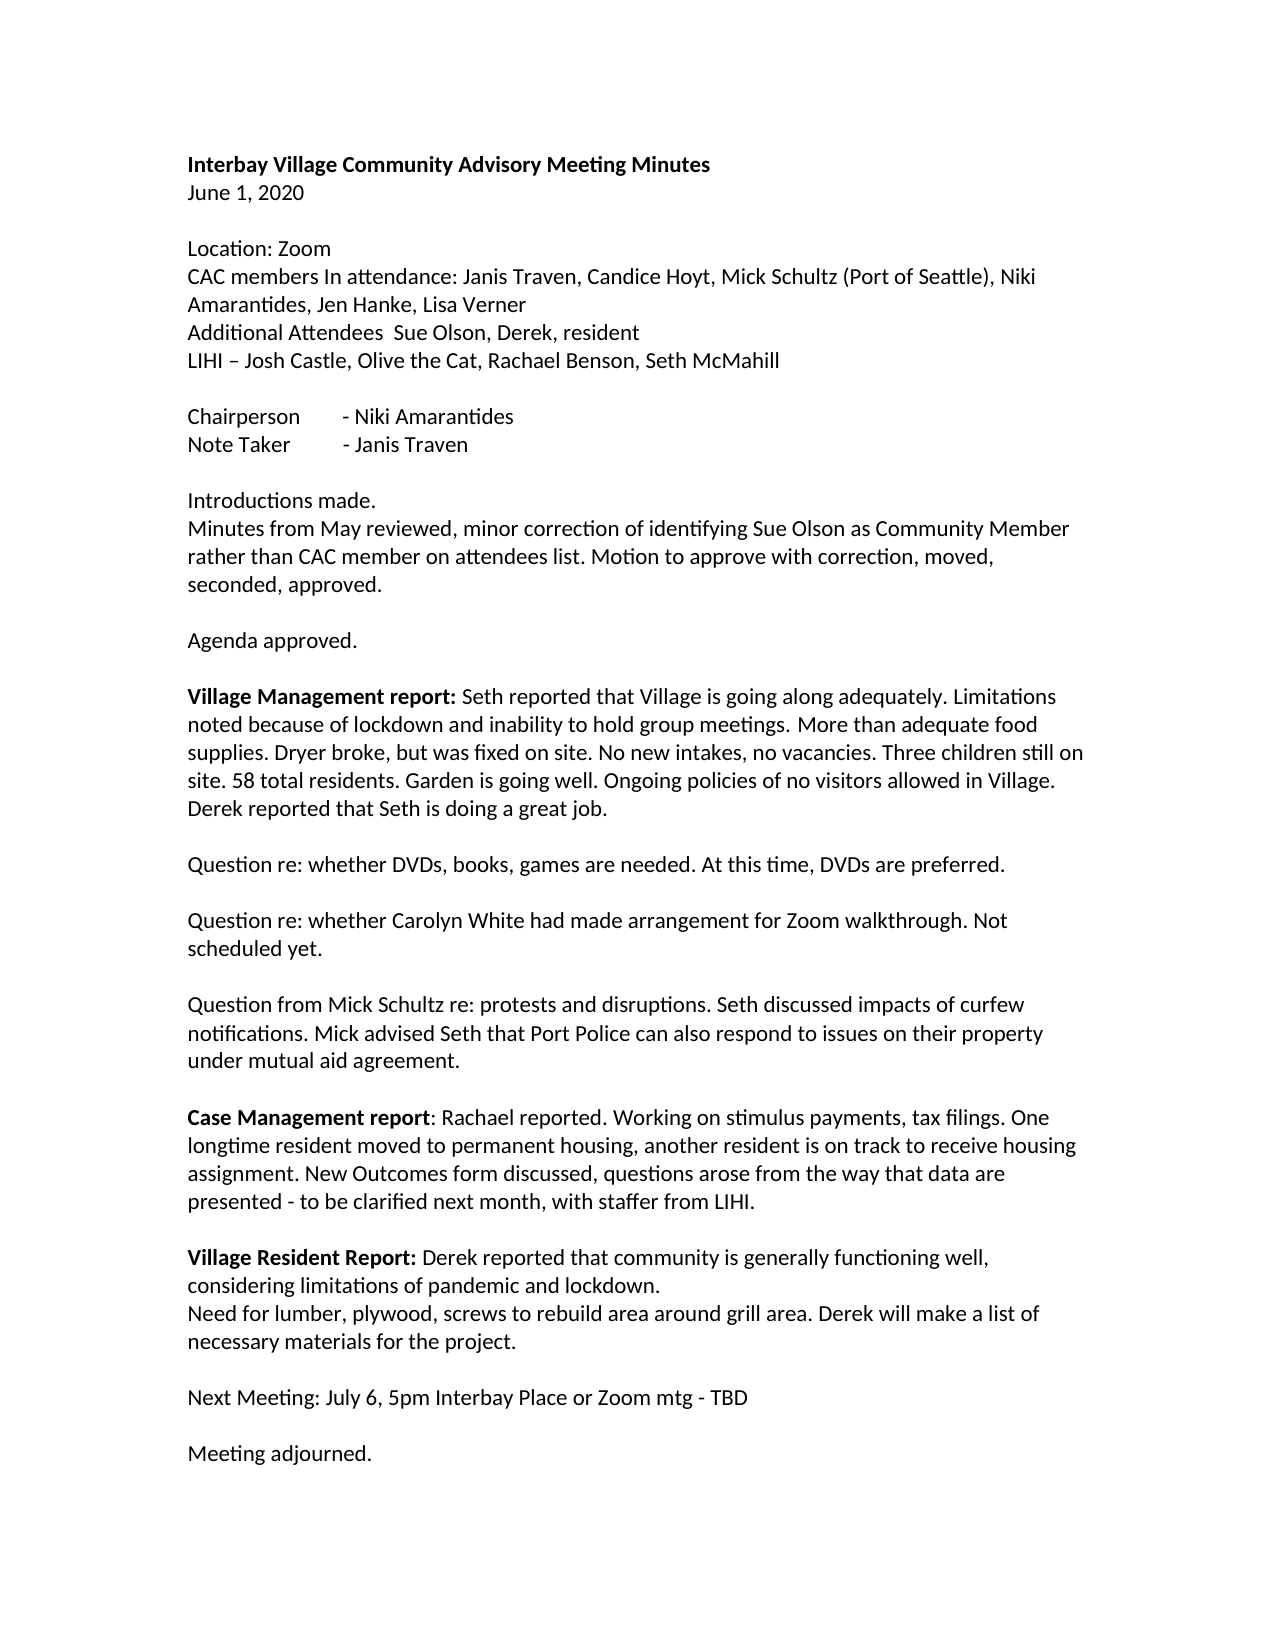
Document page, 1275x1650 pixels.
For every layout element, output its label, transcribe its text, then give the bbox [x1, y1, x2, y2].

text Next Meeting: July 6, 5pm Interbay Place or Zoom mtg - TBD [187, 1383, 1087, 1411]
text Introductions made. [187, 486, 1087, 514]
text Village Resident Report: Derek reported that community is generally functioning well, considering limitations of pandemic and lockdown. [187, 1243, 1087, 1299]
text Additional Attendees Sue Olson, Derek, resident [187, 318, 1087, 346]
text Village Management report: Seth reported that Village is going along adequately. Limitations noted because of lockdown and inability to hold group meetings. More than adequate food supplies. Dryer broke, but was fixed on site. No new intakes, no vacancies. Three children still on site. 58 total residents. Garden is going well. Ongoing policies of no visitors allowed in Village. Derek reported that Seth is doing a great job. [187, 682, 1087, 822]
text Question from Mick Schultz re: protests and disruptions. Seth discussed impacts of curfew notifications. Mick advised Seth that Port Police can also respond to issues on their property under mutual aid agreement. [187, 991, 1087, 1075]
text Chairperson - Niki Amarantides [187, 402, 1087, 430]
text Note Taker - Janis Traven [187, 430, 1087, 458]
text June 1, 2020 [187, 178, 1087, 206]
text Question re: whether DVDs, books, games are needed. At this time, DVDs are preferred. [187, 851, 1087, 878]
text CAC members In attendance: Janis Traven, Candice Hoyt, Mick Schultz (Port of Seattle), Niki Amarantides, Jen Hanke, Lisa Verner [187, 262, 1087, 318]
text LIHI – Josh Castle, Olive the Cat, Rachael Benson, Seth McMahill [187, 346, 1087, 374]
text Meeting adjourned. [187, 1439, 1087, 1467]
text Location: Zoom [187, 234, 1087, 262]
text Need for lumber, plywood, screws to rebuild area around grill area. Derek will make a list of necessary materials for the project. [187, 1299, 1087, 1355]
text Interbay Village Community Advisory Meeting Minutes [187, 150, 1087, 178]
text Question re: whether Carolyn White had made arrangement for Zoom walkthrough. Not scheduled yet. [187, 907, 1087, 963]
text Case Management report: Rachael reported. Working on stimulus payments, tax filings. One longtime resident moved to permanent housing, another resident is on track to receive housing assignment. New Outcomes form discussed, questions arose from the way that data are presented - to be clarified next month, with staffer from LIHI. [187, 1103, 1087, 1215]
text Minutes from May reviewed, minor correction of identifying Sue Olson as Community Member rather than CAC member on attendees list. Motion to approve with correction, moved, seconded, approved. [187, 514, 1087, 598]
text Agenda approved. [187, 626, 1087, 654]
